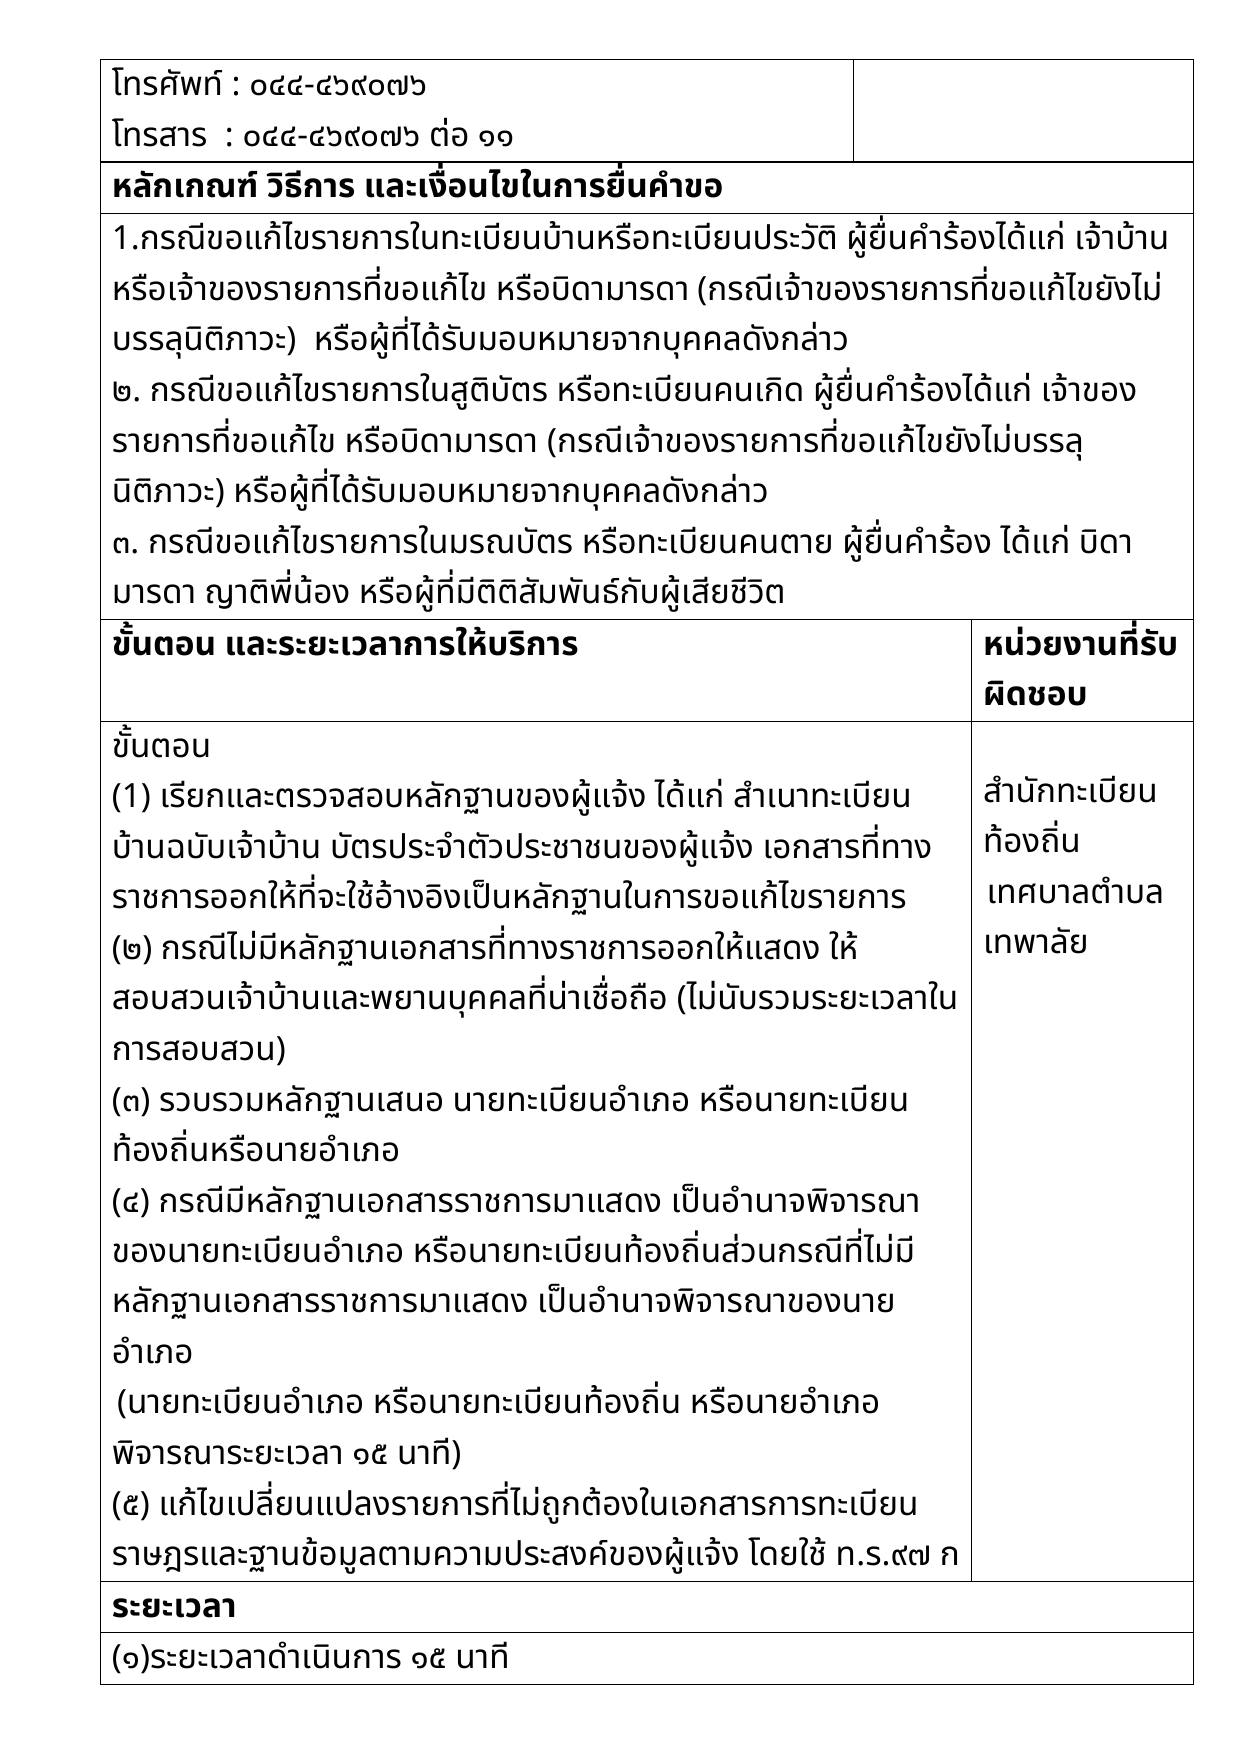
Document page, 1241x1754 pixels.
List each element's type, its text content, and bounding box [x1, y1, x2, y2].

table_cell ขั้นตอน และระยะเวลาการให้บริการ [101, 620, 971, 721]
table_cell หลักเกณฑ์ วิธีการ และเงื่อนไขในการยื่นคำขอ [101, 163, 1193, 213]
table_cell ระยะเวลา [101, 1582, 1193, 1632]
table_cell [854, 60, 1193, 161]
table_cell หน่วยงานที่รับผิดชอบ [972, 620, 1193, 721]
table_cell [101, 60, 853, 161]
table_cell สำนักทะเบียนท้องถิ่น เทศบาลตำบลเทพาลัย [972, 722, 1193, 1581]
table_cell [101, 1633, 1193, 1684]
table_cell ขั้นตอน (1) เรียกและตรวจสอบหลักฐานของผู้แจ้ง ได้แก่ สำเนาทะเบียนบ้านฉบับเจ้าบ้าน บัตรประจำตัวประชาชนของผู้แจ้ง เอกสารที่ทางราชการออกให้ที่จะใช้อ้างอิงเป็นหลักฐานในการขอแก้ไขรายการ (๒) กรณีไม่มีหลักฐานเอกสารที่ทางราชการออกให้แสดง ให้สอบสวนเจ้าบ้านและพยานบุคคลที่น่าเชื่อถือ (ไม่นับรวมระยะเวลาในการสอบสวน) (๓) รวบรวมหลักฐานเสนอ นายทะเบียนอำเภอ หรือนายทะเบียนท้องถิ่นหรือนายอำเภอ (๔) กรณีมีหลักฐานเอกสารราชการมาแสดง เป็นอำนาจพิจารณาของนายทะเบียนอำเภอ หรือนายทะเบียนท้องถิ่นส่วนกรณีที่ไม่มีหลักฐานเอกสารราชการมาแสดง เป็นอำนาจพิจารณาของนายอำเภอ (นายทะเบียนอำเภอ หรือนายทะเบียนท้องถิ่น หรือนายอำเภอ พิจารณาระยะเวลา ๑๕ นาที) (๕) แก้ไขเปลี่ยนแปลงรายการที่ไม่ถูกต้องในเอกสารการทะเบียนราษฎรและฐานข้อมูลตามความประสงค์ของผู้แจ้ง โดยใช้ ท.ร.๙๗ ก [101, 722, 971, 1581]
table_cell 1.กรณีขอแก้ไขรายการในทะเบียนบ้านหรือทะเบียนประวัติ ผู้ยื่นคำร้องได้แก่ เจ้าบ้าน หรือเจ้าของรายการที่ขอแก้ไข หรือบิดามารดา (กรณีเจ้าของรายการที่ขอแก้ไขยังไม่บรรลุนิติภาวะ) หรือผู้ที่ได้รับมอบหมายจากบุคคลดังกล่าว ๒. กรณีขอแก้ไขรายการในสูติบัตร หรือทะเบียนคนเกิด ผู้ยื่นคำร้องได้แก่ เจ้าของรายการที่ขอแก้ไข หรือบิดามารดา (กรณีเจ้าของรายการที่ขอแก้ไขยังไม่บรรลุนิติภาวะ) หรือผู้ที่ได้รับมอบหมายจากบุคคลดังกล่าว ๓. กรณีขอแก้ไขรายการในมรณบัตร หรือทะเบียนคนตาย ผู้ยื่นคำร้อง ได้แก่ บิดามารดา ญาติพี่น้อง หรือผู้ที่มีติติสัมพันธ์กับผู้เสียชีวิต [101, 214, 1193, 619]
